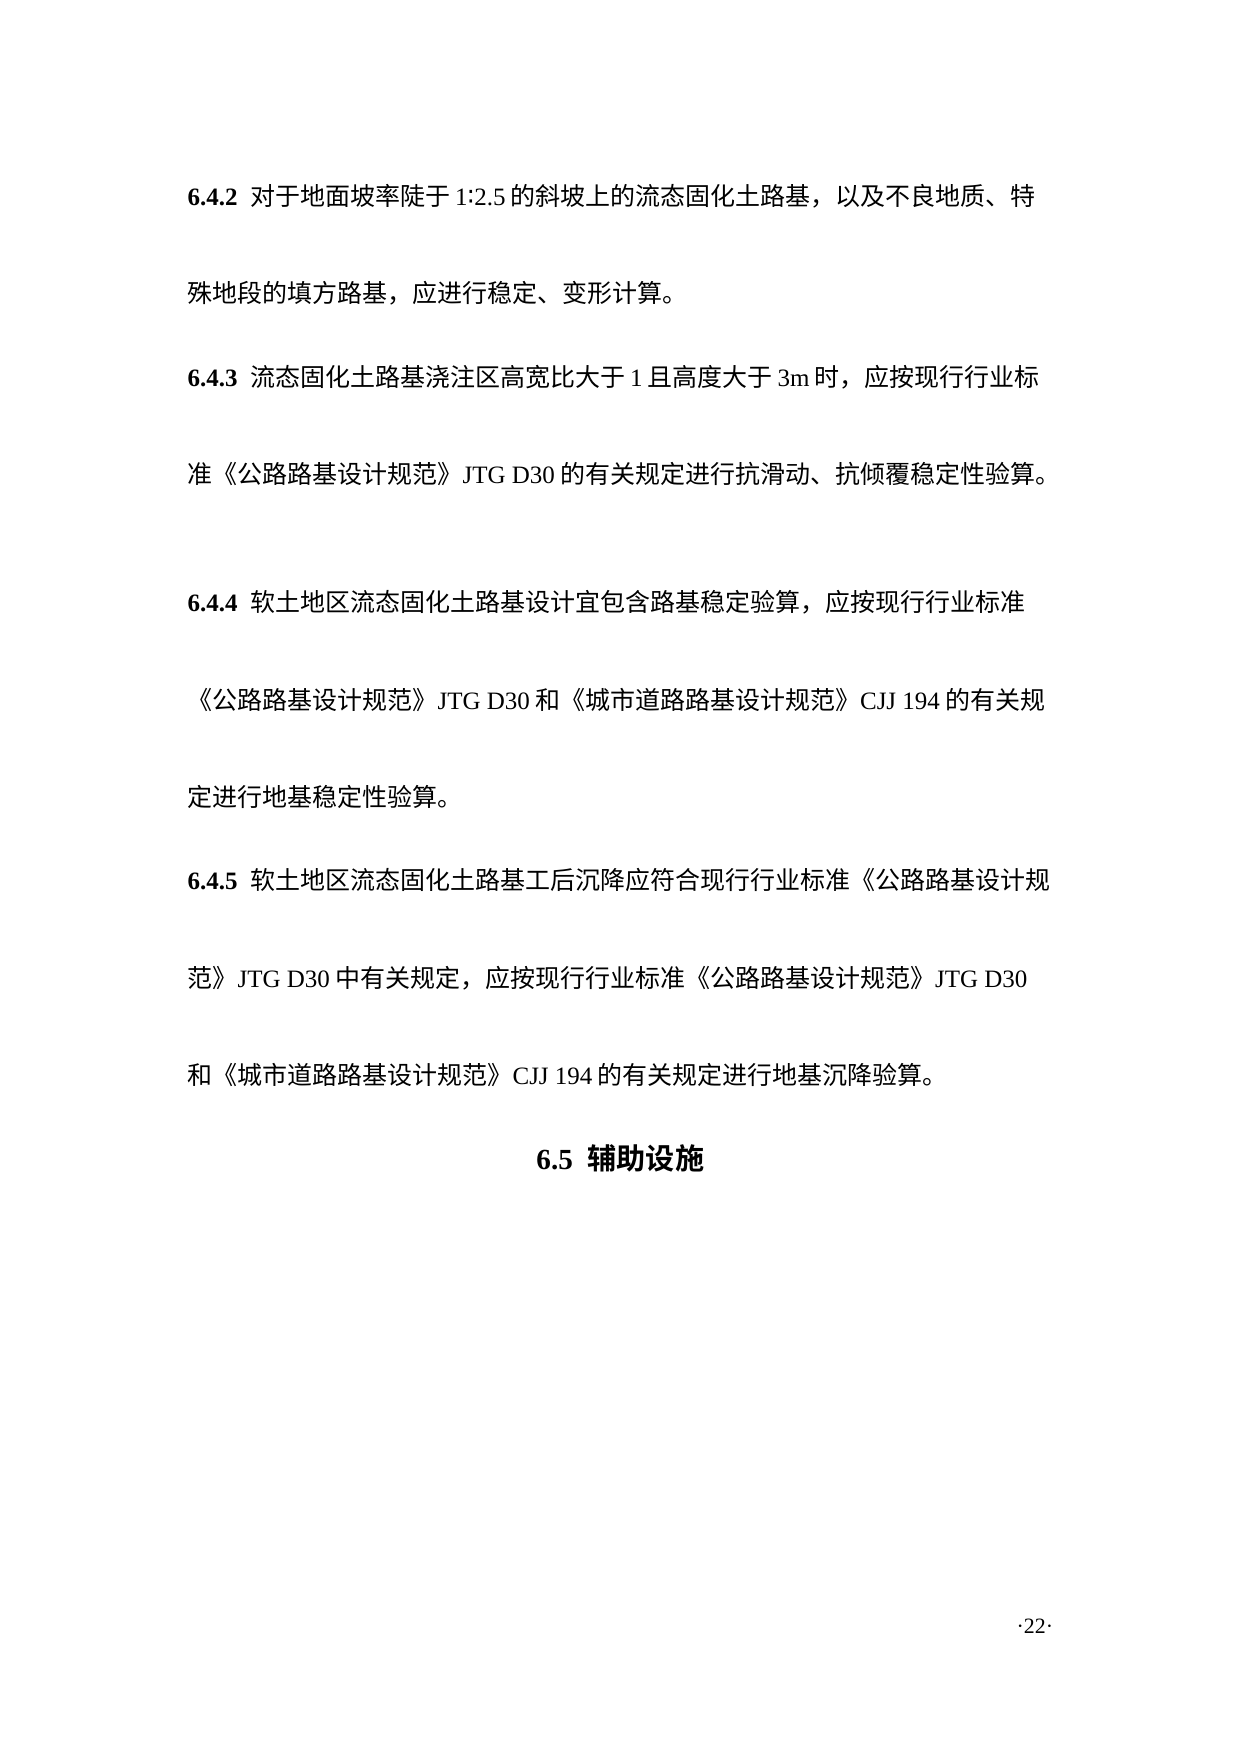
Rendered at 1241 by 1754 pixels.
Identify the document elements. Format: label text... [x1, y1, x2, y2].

subtitle 软土地区流态固化土路基设计宜包含路基稳定验算，应按现行行业标准《公路路基设计规范》JTG D30和《城市道路路基设计规范》CJJ 194的有关规定进行地基稳定性验算。 [187, 568, 1053, 828]
subtitle 辅助设施 [187, 1124, 1053, 1189]
subtitle 对于地面坡率陡于1∶2.5的斜坡上的流态固化土路基，以及不良地质、特殊地段的填方路基，应进行稳定、变形计算。 [187, 162, 1053, 324]
subtitle 流态固化土路基浇注区高宽比大于1且高度大于3m时，应按现行行业标准《公路路基设计规范》JTG D30的有关规定进行抗滑动、抗倾覆稳定性验算。 [187, 343, 1053, 554]
subtitle 软土地区流态固化土路基工后沉降应符合现行行业标准《公路路基设计规范》JTG D30中有关规定，应按现行行业标准《公路路基设计规范》JTG D30和《城市道路路基设计规范》CJJ 194的有关规定进行地基沉降验算。 [187, 846, 1053, 1106]
